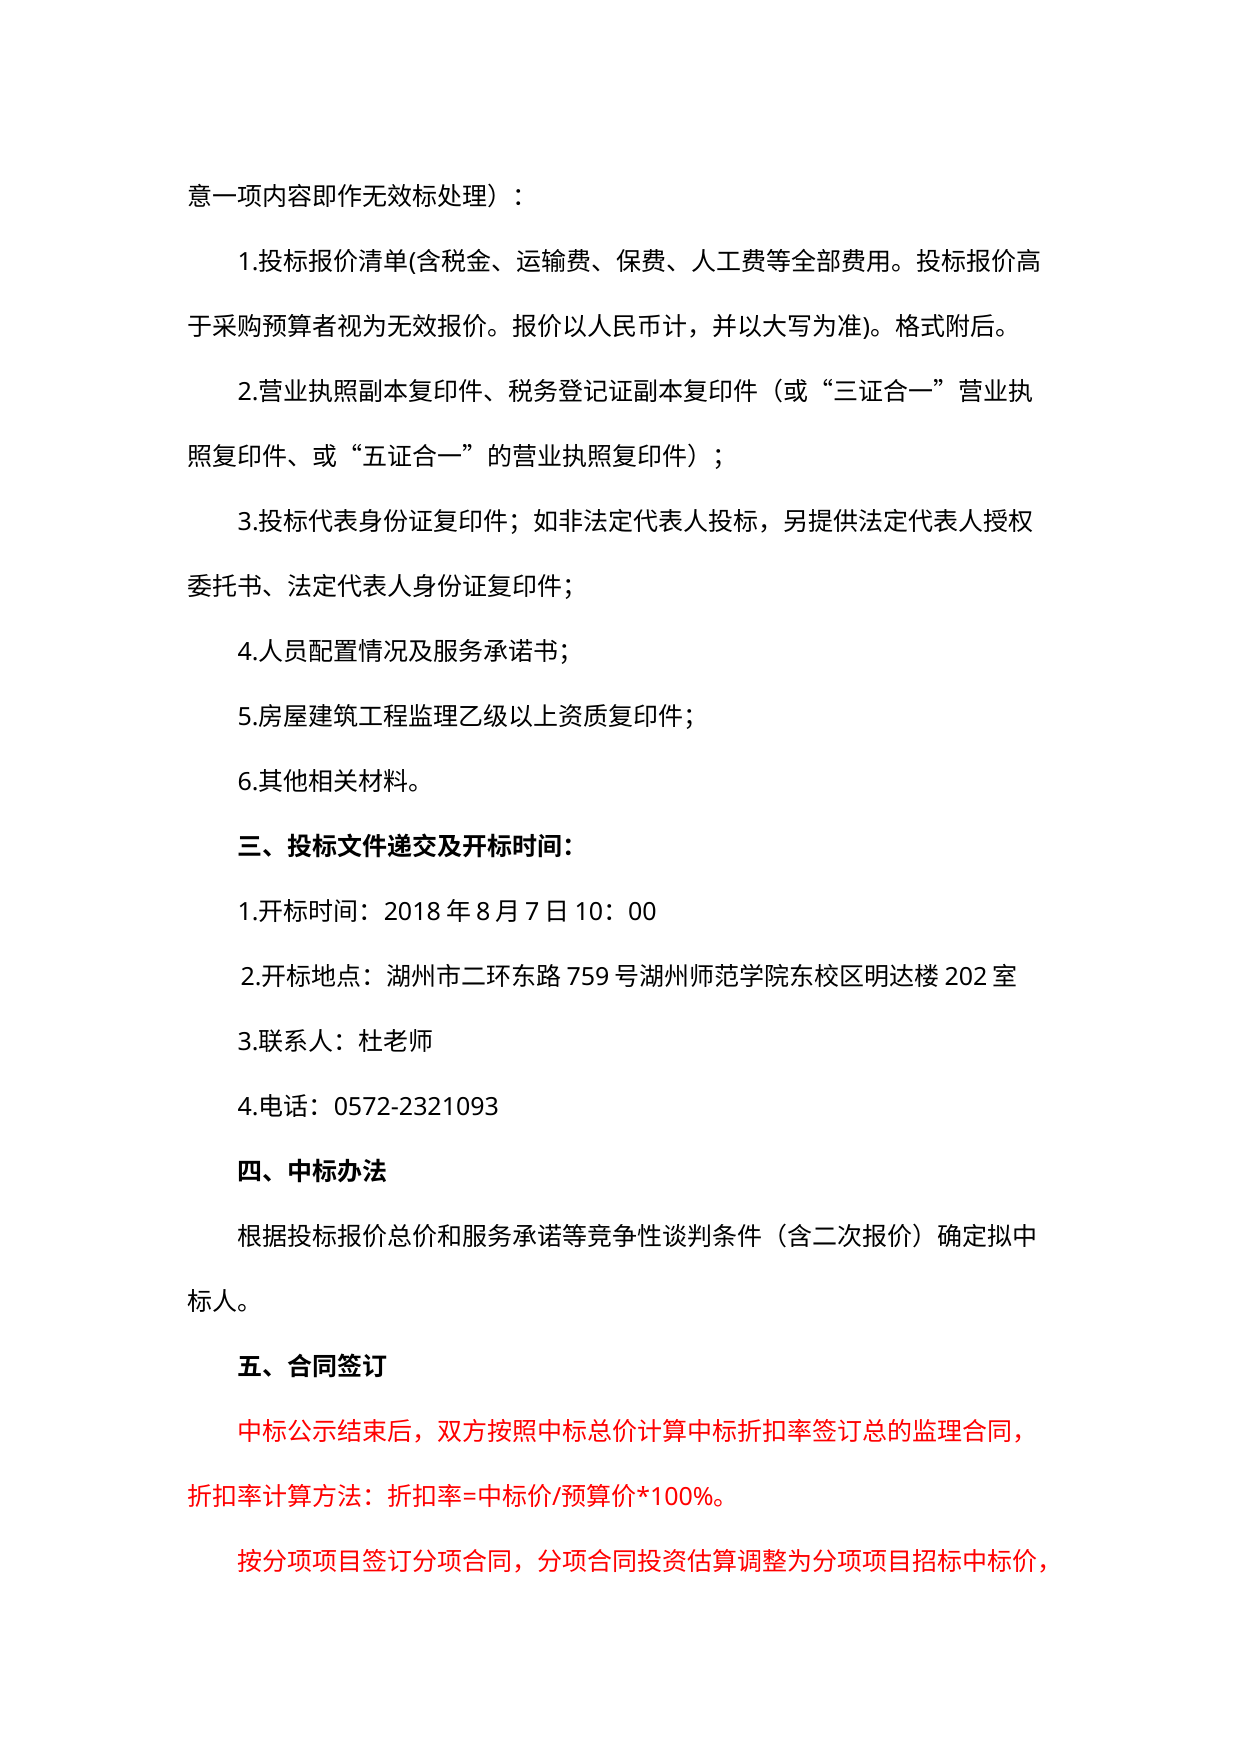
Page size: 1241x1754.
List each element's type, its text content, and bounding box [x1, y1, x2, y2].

text 3.联系人：杜老师 [187, 1007, 1053, 1072]
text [187, 1527, 1053, 1592]
text 5.房屋建筑工程监理乙级以上资质复印件； [187, 682, 1053, 747]
text 4.人员配置情况及服务承诺书； [187, 617, 1053, 682]
text 4.电话：0572-2321093 [187, 1072, 1053, 1137]
text 三、投标文件递交及开标时间： [187, 812, 1053, 877]
text 四、中标办法 [187, 1137, 1053, 1202]
text 1.开标时间：2018年8月7日10：00 [187, 877, 1053, 942]
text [187, 162, 1053, 227]
text 中标公示结束后，双方按照中标总价计算中标折扣率签订总的监理合同，折扣率计算方法：折扣率=中标价/预算价*100%。 [187, 1397, 1053, 1527]
text 6.其他相关材料。 [187, 747, 1053, 812]
text 五、合同签订 [187, 1332, 1053, 1397]
text 3.投标代表身份证复印件；如非法定代表人投标，另提供法定代表人授权委托书、法定代表人身份证复印件； [187, 487, 1053, 617]
text 1.投标报价清单(含税金、运输费、保费、人工费等全部费用。投标报价高于采购预算者视为无效报价。报价以人民币计，并以大写为准)。格式附后。 [187, 227, 1053, 357]
text 2.开标地点：湖州市二环东路759号湖州师范学院东校区明达楼202室 [203, 942, 1053, 1007]
text 根据投标报价总价和服务承诺等竞争性谈判条件（含二次报价）确定拟中标人。 [187, 1202, 1053, 1332]
text 2.营业执照副本复印件、税务登记证副本复印件（或“三证合一”营业执照复印件、或“五证合一”的营业执照复印件）； [187, 357, 1053, 487]
